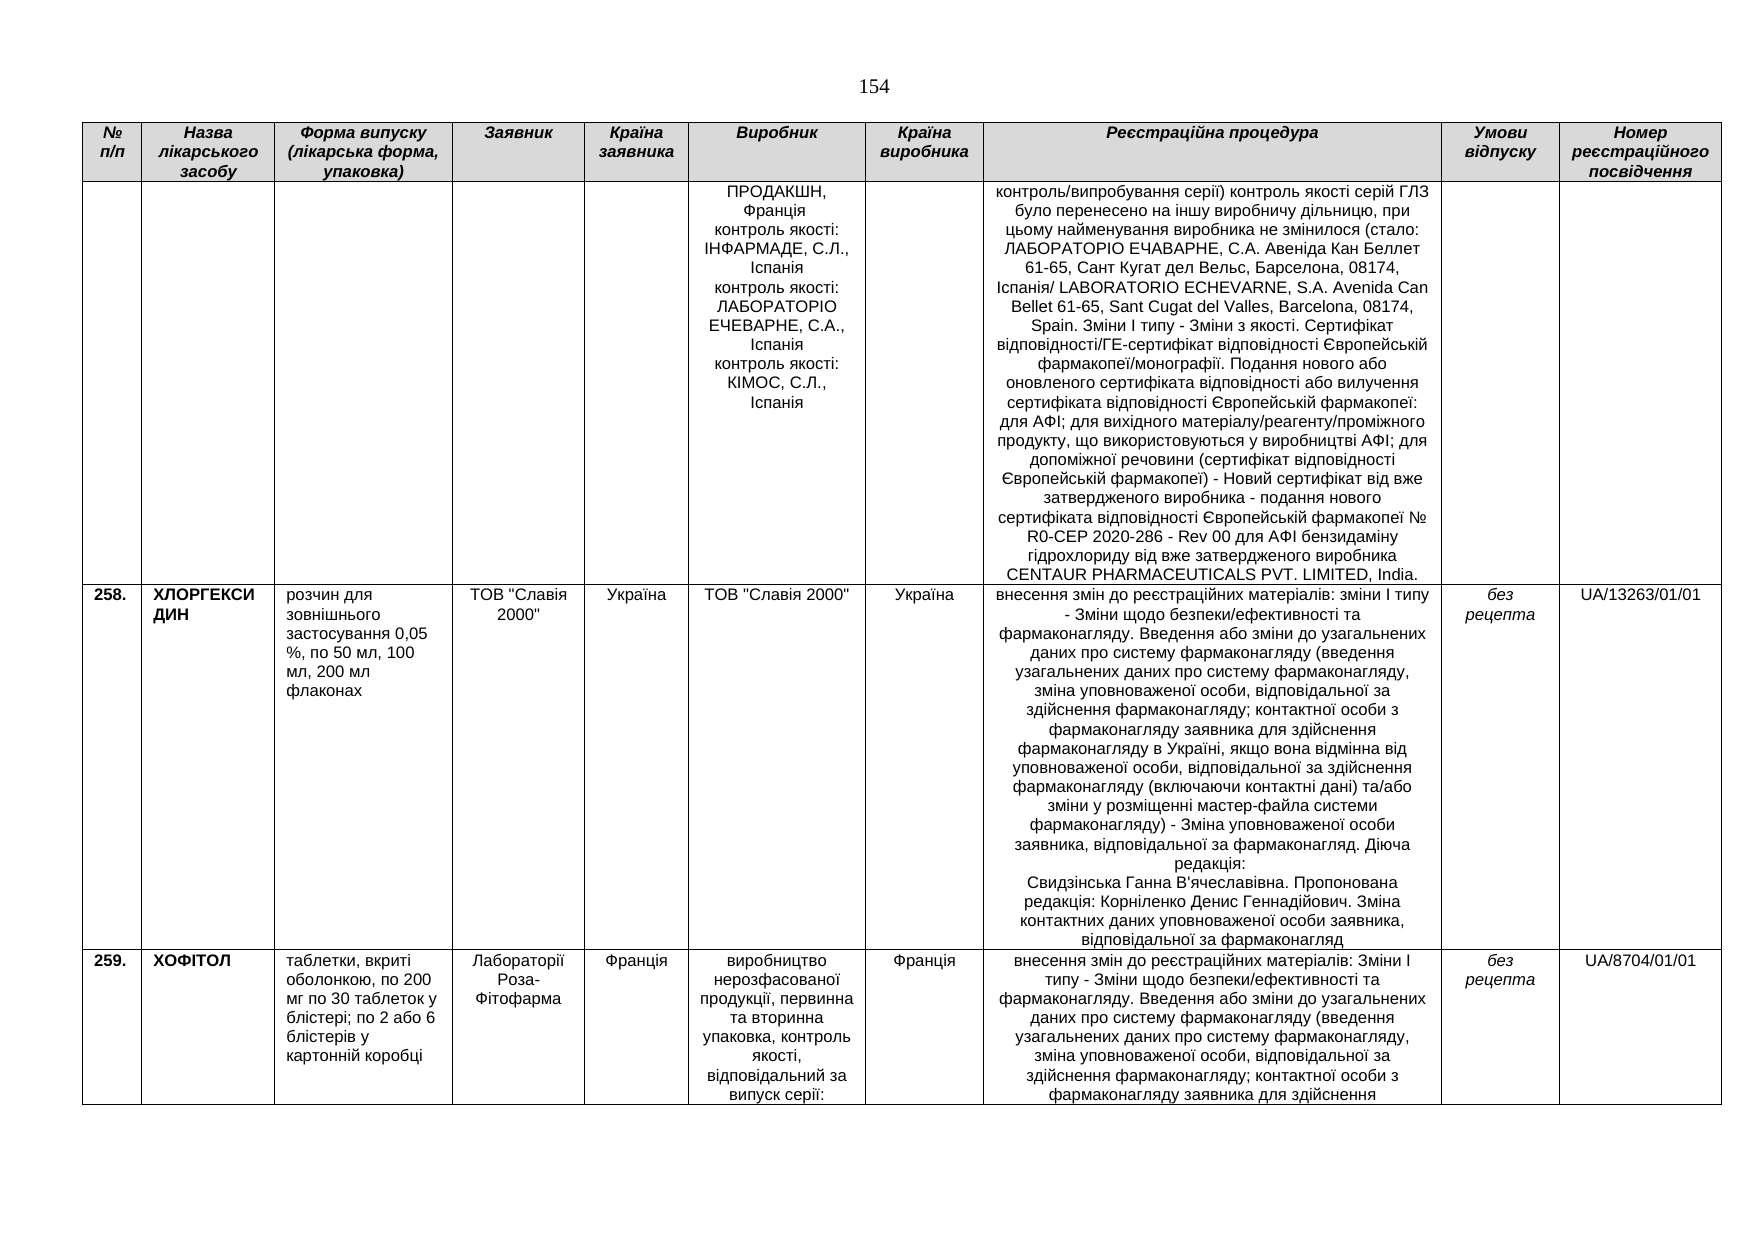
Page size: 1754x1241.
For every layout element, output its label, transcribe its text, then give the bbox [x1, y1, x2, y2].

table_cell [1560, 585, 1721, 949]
table_header Реєстраційна процедура [984, 123, 1441, 181]
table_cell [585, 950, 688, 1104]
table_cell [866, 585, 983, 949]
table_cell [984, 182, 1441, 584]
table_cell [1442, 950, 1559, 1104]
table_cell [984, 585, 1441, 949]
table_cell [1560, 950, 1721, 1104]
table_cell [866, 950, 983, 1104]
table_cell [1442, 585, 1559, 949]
table_header Заявник [453, 123, 584, 181]
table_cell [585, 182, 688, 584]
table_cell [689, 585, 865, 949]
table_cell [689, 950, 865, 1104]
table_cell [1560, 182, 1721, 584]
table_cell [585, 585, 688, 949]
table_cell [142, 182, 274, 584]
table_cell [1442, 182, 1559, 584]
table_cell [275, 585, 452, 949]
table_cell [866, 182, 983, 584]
table_header Умови відпуску [1442, 123, 1559, 181]
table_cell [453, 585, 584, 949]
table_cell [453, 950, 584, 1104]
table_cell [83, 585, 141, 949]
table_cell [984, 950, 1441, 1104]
table_header Форма випуску (лікарська форма, упаковка) [275, 123, 452, 181]
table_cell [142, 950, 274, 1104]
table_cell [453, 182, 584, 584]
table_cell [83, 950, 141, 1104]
table_header Країна заявника [585, 123, 688, 181]
table_header Країна виробника [866, 123, 983, 181]
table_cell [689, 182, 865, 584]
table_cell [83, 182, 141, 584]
table_header Номер реєстраційного посвідчення [1560, 123, 1721, 181]
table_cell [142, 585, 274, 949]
table_header № п/п [83, 123, 141, 181]
table_header Назва лікарського засобу [142, 123, 274, 181]
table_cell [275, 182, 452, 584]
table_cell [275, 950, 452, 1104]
table_header Виробник [689, 123, 865, 181]
